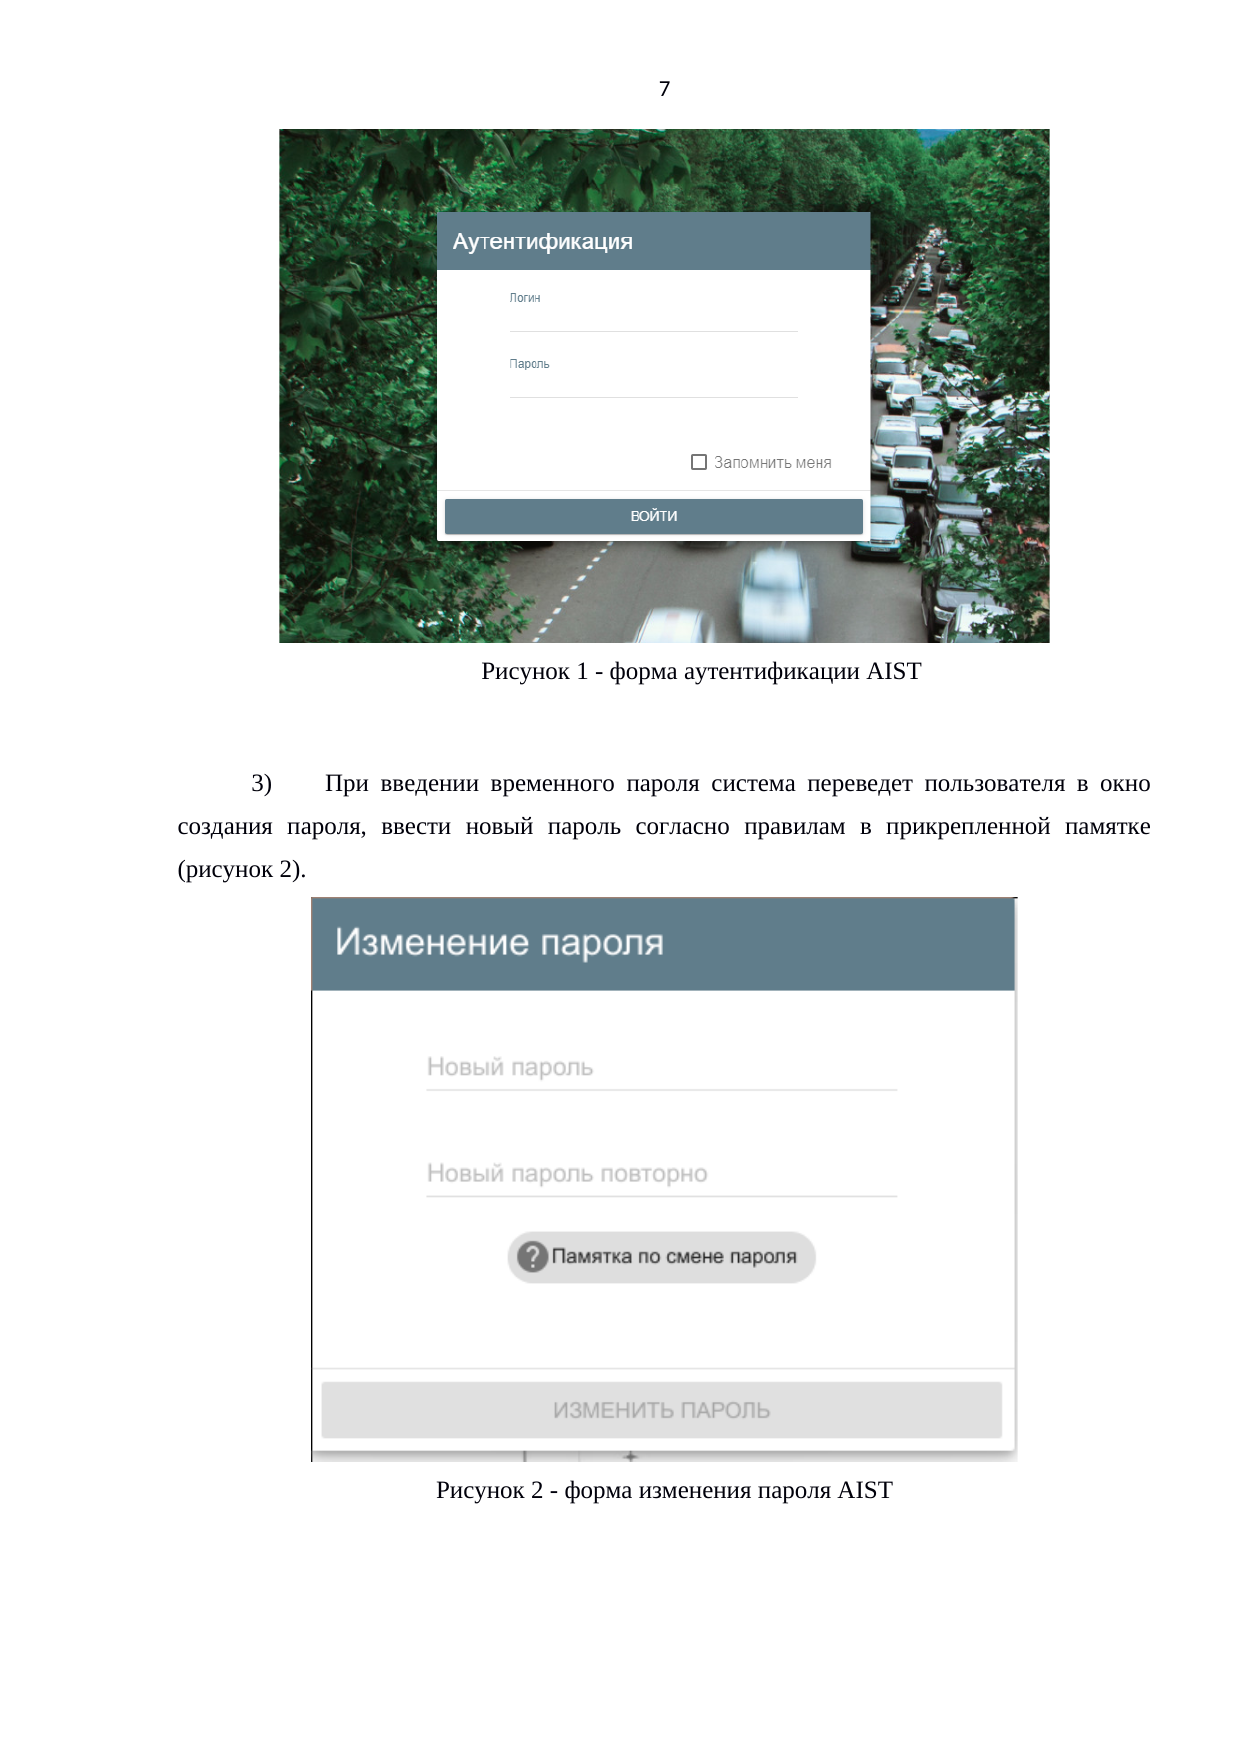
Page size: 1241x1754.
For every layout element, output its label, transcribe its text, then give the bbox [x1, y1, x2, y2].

text Рисунок 1 - форма аутентификации AIST [177, 656, 1152, 685]
text Рисунок 2 - форма изменения пароля AIST [177, 1475, 1152, 1504]
picture [311, 897, 1018, 1462]
picture [279, 129, 1050, 643]
list При введении временного пароля система переведет пользователя в окно создания пароля, ввести новый пароль согласно правилам в прикрепленной памятке (рисунок 2). [177, 768, 1152, 883]
